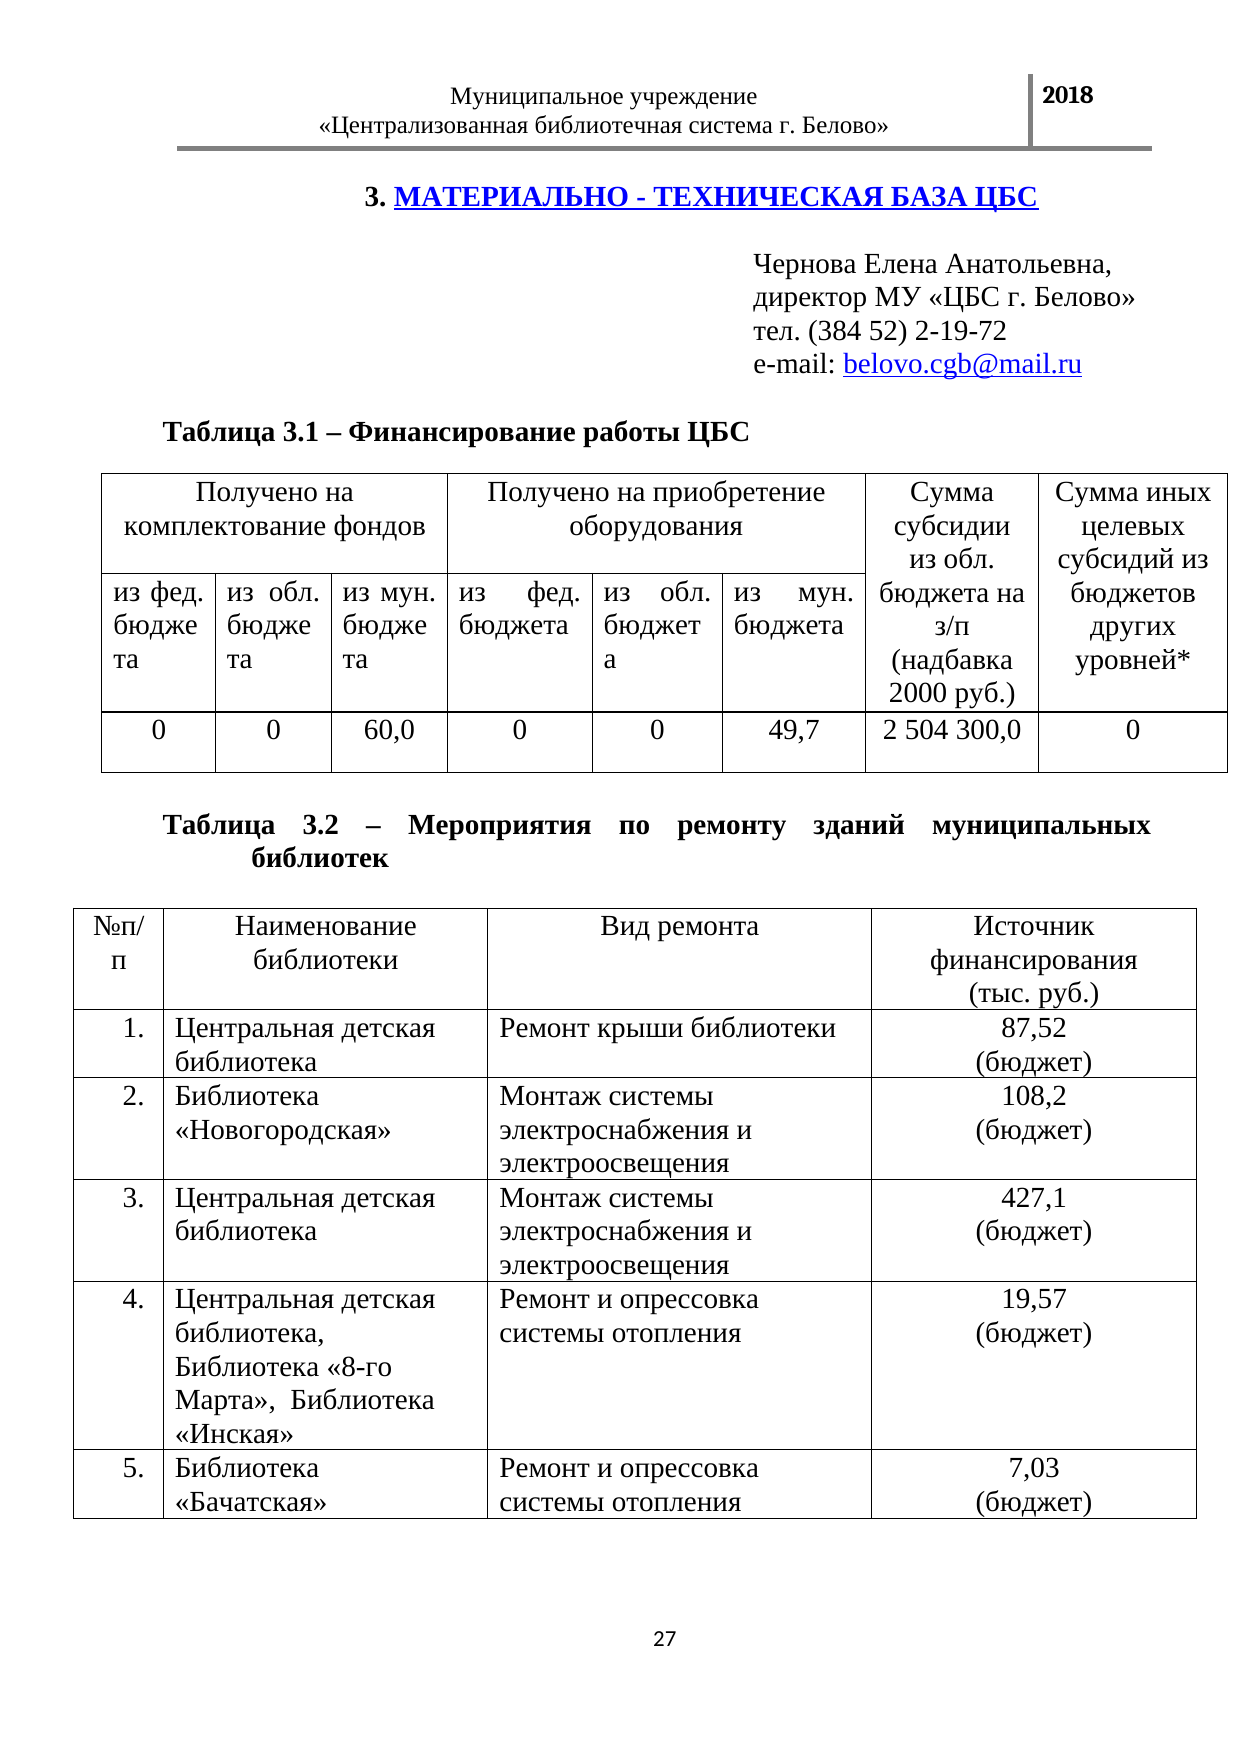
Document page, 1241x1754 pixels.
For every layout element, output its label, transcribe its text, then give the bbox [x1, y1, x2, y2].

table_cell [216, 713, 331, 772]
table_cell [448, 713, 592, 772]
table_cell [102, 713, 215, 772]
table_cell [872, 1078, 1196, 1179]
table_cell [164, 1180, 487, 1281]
text Таблица 3.2 – Мероприятия по ремонту зданий муниципальных библиотек [162, 807, 1152, 874]
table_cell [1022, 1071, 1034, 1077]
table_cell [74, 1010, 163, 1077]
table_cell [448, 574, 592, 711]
text Таблица 3.1 – Финансирование работы ЦБС [162, 414, 1152, 447]
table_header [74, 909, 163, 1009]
text 3. МАТЕРИАЛЬНО - ТЕХНИЧЕСКАЯ БАЗА ЦБС [177, 179, 1152, 212]
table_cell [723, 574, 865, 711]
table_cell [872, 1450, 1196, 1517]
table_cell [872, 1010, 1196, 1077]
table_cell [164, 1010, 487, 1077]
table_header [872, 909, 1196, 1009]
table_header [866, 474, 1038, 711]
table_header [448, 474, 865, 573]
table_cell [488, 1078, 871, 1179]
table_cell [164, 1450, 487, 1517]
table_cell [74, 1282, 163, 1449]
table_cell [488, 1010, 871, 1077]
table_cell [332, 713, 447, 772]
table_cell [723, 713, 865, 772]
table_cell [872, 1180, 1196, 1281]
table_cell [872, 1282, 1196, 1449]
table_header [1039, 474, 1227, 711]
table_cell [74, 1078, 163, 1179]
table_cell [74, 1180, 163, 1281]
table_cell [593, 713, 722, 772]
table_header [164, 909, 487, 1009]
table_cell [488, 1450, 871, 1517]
text e-mail: belovo.cgb@mail.ru [753, 347, 1152, 380]
text Чернова Елена Анатольевна, [753, 246, 1152, 279]
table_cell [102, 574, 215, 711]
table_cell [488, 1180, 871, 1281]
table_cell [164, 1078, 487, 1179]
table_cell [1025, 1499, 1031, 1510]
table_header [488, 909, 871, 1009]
text тел. (384 52) 2-19-72 [753, 313, 1152, 347]
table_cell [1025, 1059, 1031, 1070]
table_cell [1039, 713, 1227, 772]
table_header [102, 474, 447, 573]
text директор МУ «ЦБС г. Белово» [753, 279, 1152, 313]
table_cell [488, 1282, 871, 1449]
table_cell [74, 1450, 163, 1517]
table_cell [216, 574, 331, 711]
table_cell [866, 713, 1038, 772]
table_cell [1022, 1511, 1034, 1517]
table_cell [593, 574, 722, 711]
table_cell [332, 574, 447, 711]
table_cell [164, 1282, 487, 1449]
